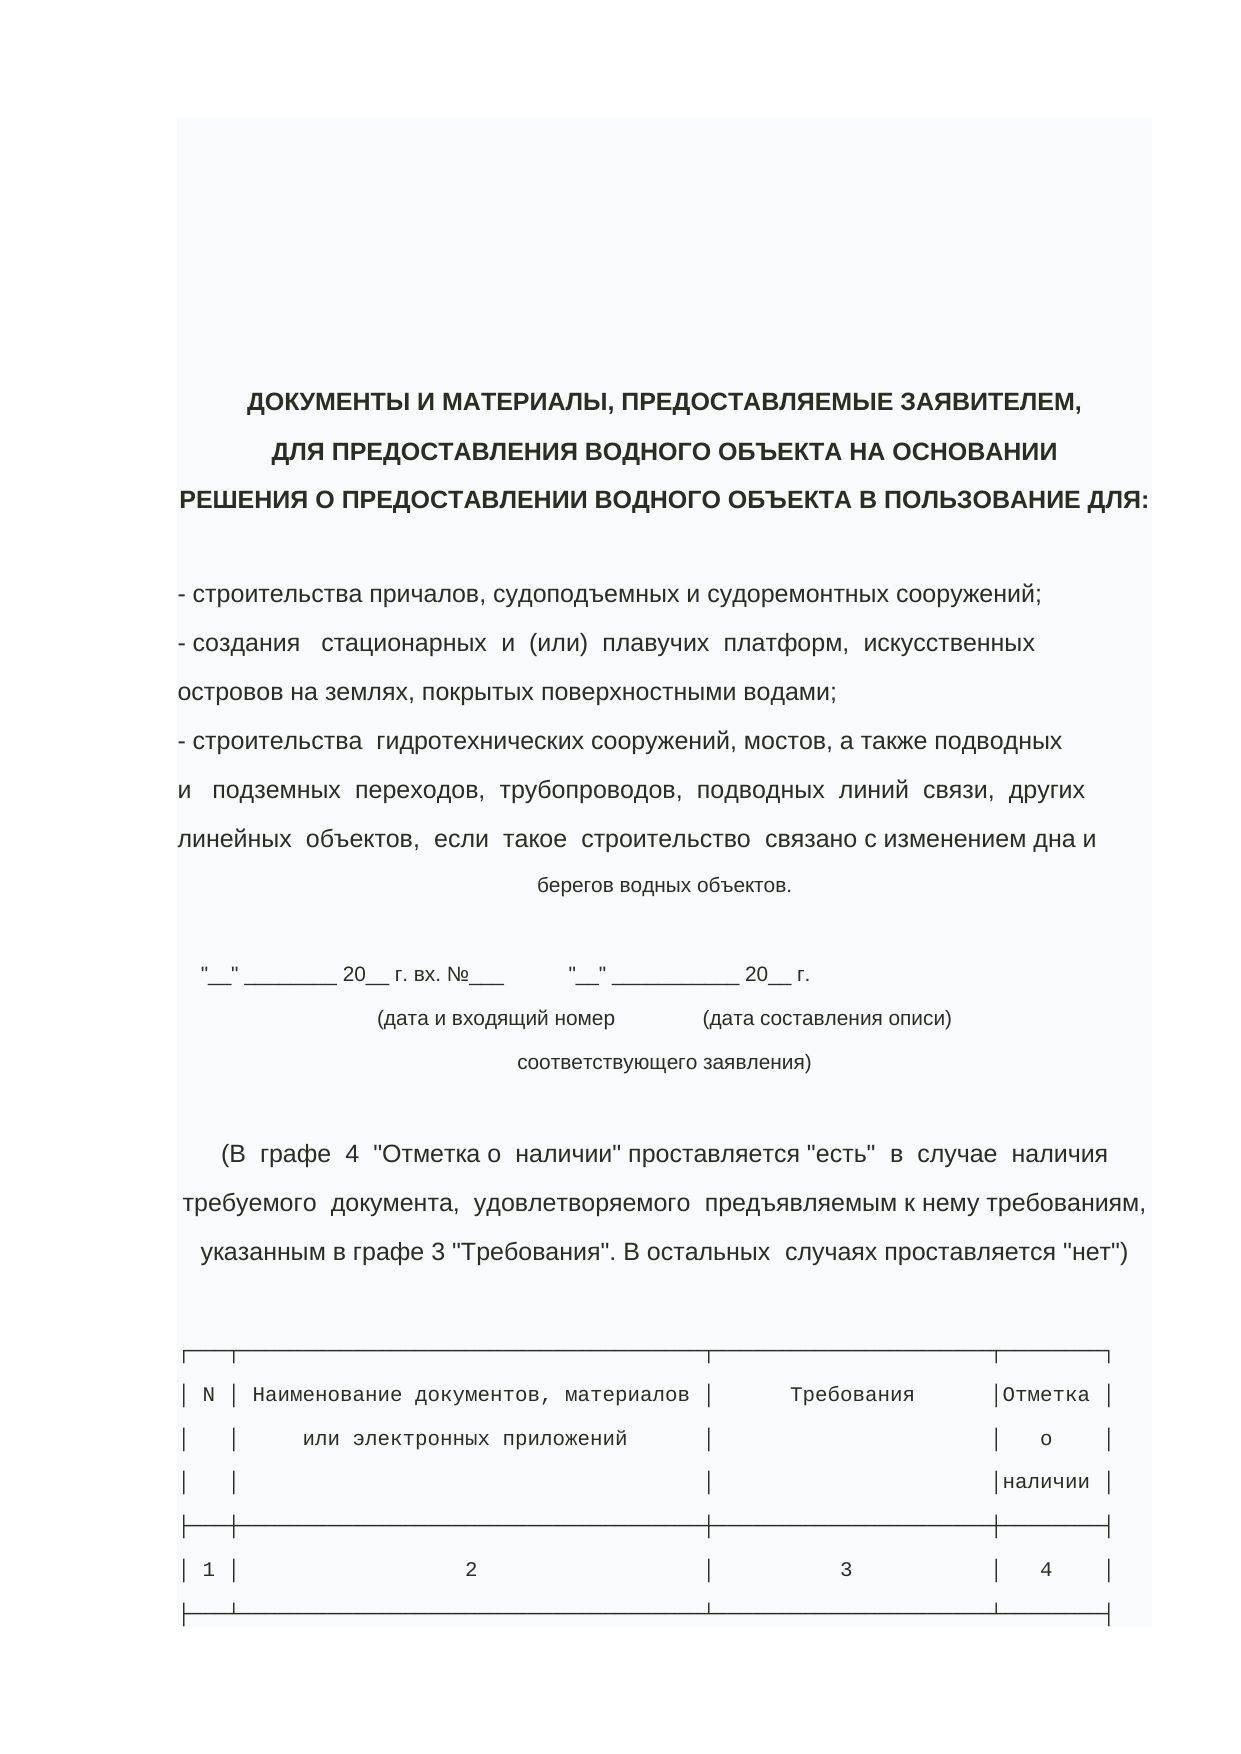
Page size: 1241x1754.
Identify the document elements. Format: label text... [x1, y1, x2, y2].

text РЕШЕНИЯ О ПРЕДОСТАВЛЕНИИ ВОДНОГО ОБЪЕКТА В ПОЛЬЗОВАНИЕ ДЛЯ: [177, 486, 1152, 514]
text указанным в графе 3 "Требования". В остальных случаях проставляется "нет") [177, 1237, 1152, 1265]
text │ N │ Наименование документов, материалов │ Требования │Отметка │ [177, 1383, 1152, 1407]
text │ │ или электронных приложений │ │ о │ [177, 1427, 1152, 1451]
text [177, 1515, 1152, 1539]
text - строительства причалов, судоподъемных и судоремонтных сооружений; [177, 578, 1152, 607]
text соответствующего заявления) [177, 1050, 1152, 1074]
text (В графе 4 "Отметка о наличии" проставляется "есть" в случае наличия [177, 1138, 1152, 1167]
text требуемого документа, удовлетворяемого предъявляемым к нему требованиям, [177, 1188, 1152, 1216]
text - строительства гидротехнических сооружений, мостов, а также подводных [177, 726, 1152, 754]
text и подземных переходов, трубопроводов, подводных линий связи, других [177, 775, 1152, 803]
text берегов водных объектов. [177, 873, 1152, 897]
text │ │ │ │наличии │ [177, 1471, 1152, 1495]
text линейных объектов, если такое строительство связано с изменением дна и [177, 824, 1152, 853]
text - создания стационарных и (или) плавучих платформ, искусственных [177, 628, 1152, 656]
text ├───┴─────────────────────────────────────┴──────────────────────┴────────┤ [177, 1603, 1152, 1627]
text │ 1 │ 2 │ 3 │ 4 │ [177, 1559, 1152, 1583]
text ┌───┬─────────────────────────────────────┬──────────────────────┬────────┐ [177, 1339, 1152, 1363]
text ДОКУМЕНТЫ И МАТЕРИАЛЫ, ПРЕДОСТАВЛЯЕМЫЕ ЗАЯВИТЕЛЕМ, [177, 387, 1152, 416]
text (дата и входящий номер (дата составления описи) [177, 1006, 1152, 1030]
text островов на землях, покрытых поверхностными водами; [177, 677, 1152, 705]
text "__" ________ 20__ г. вх. №___ "__" ___________ 20__ г. [177, 961, 1152, 985]
text ДЛЯ ПРЕДОСТАВЛЕНИЯ ВОДНОГО ОБЪЕКТА НА ОСНОВАНИИ [177, 436, 1152, 465]
